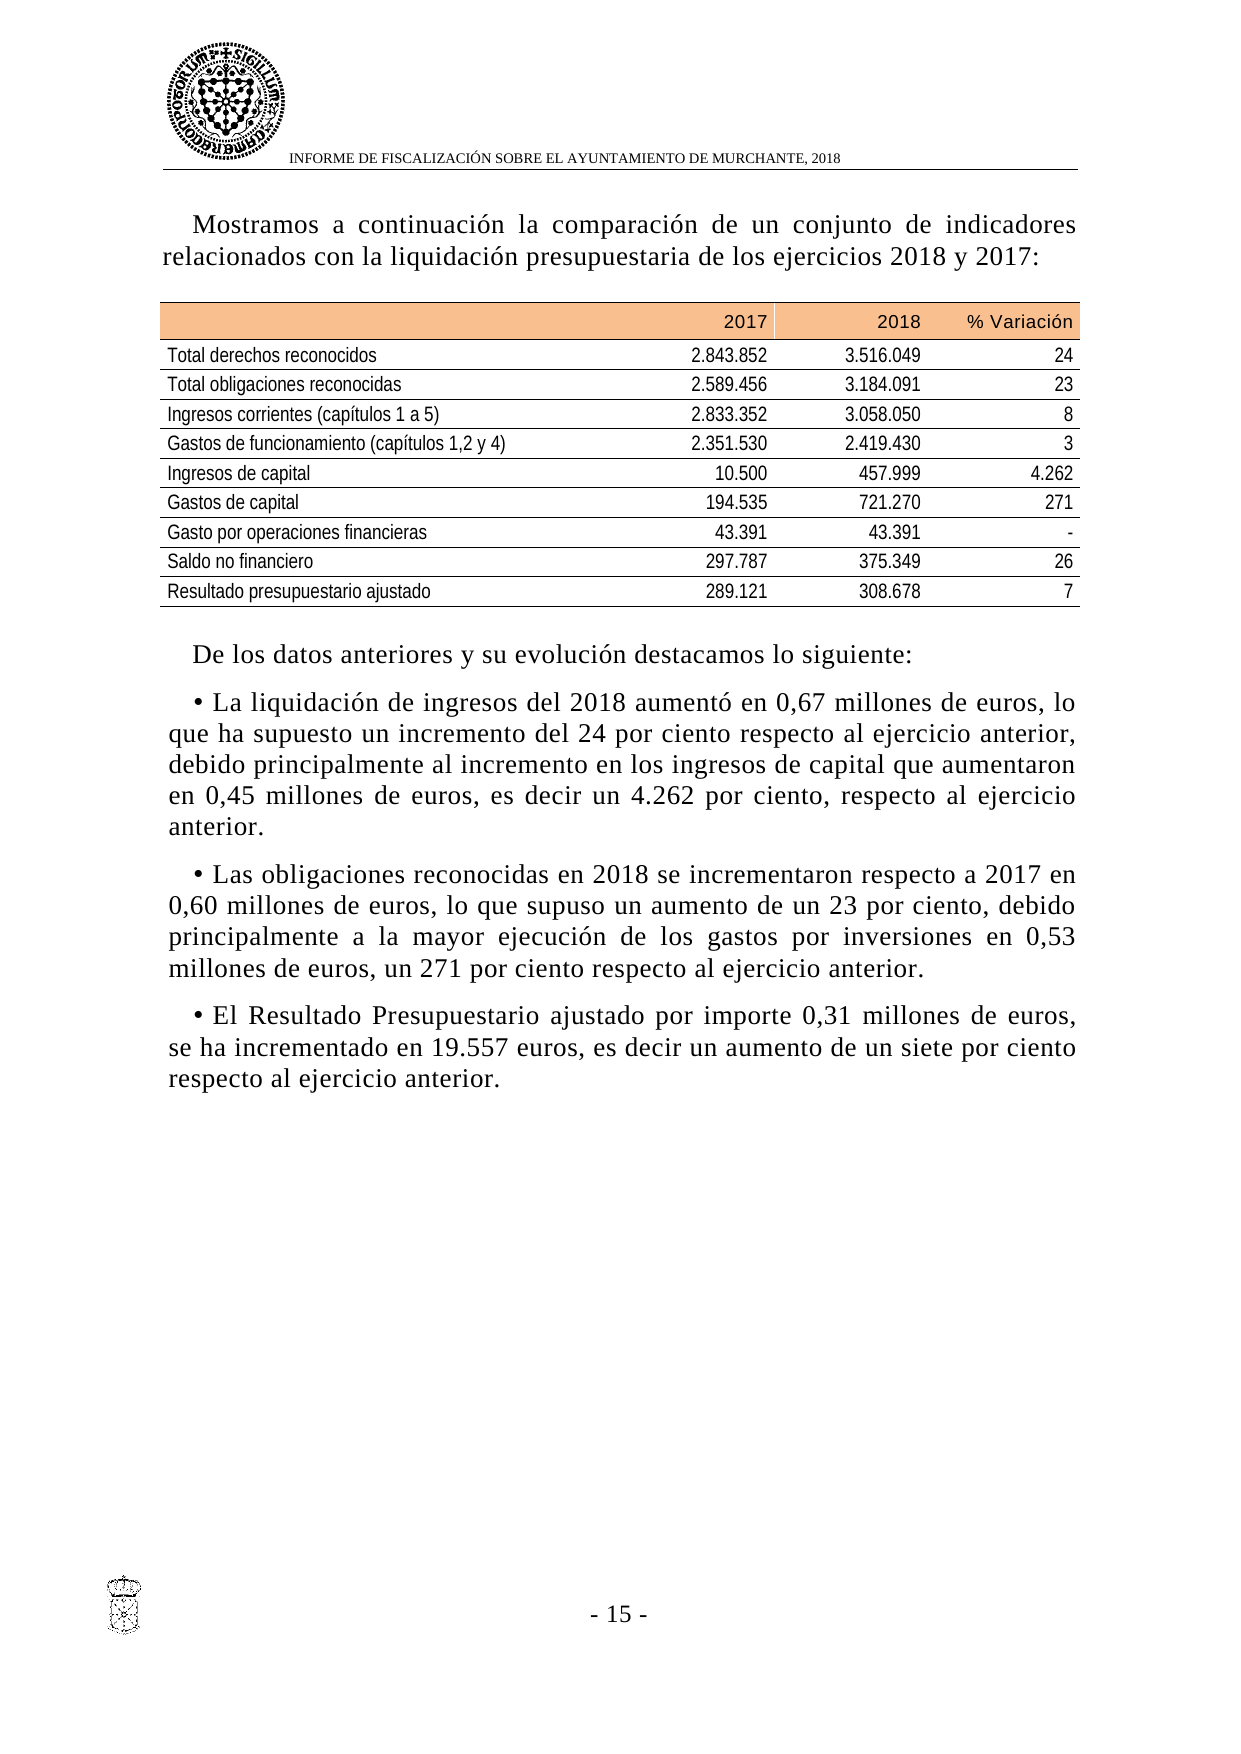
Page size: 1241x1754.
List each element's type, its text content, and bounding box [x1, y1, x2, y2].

table_cell 2.419.430 [775, 429, 928, 458]
list La liquidación de ingresos del 2018 aumentó en 0,67 millones de euros, lo que ha supuesto un incremento del 24 por ciento respecto al ejercicio anterior, debido principalmente al incremento en los ingresos de capital que aumentaron en 0,45 millones de euros, es decir un 4.262 por ciento, respecto al ejercicio anterior. [168, 686, 1078, 841]
table_header 2017 [615, 303, 774, 339]
table_cell 23 [928, 370, 1080, 398]
table_cell 308.678 [775, 577, 928, 606]
table_cell 8 [928, 400, 1080, 428]
table_cell Gastos de capital [160, 488, 615, 517]
table_header [160, 303, 615, 339]
table_cell 375.349 [775, 548, 928, 576]
table_cell Ingresos de capital [160, 459, 615, 487]
table_cell 10.500 [615, 459, 774, 487]
table_cell 457.999 [775, 459, 928, 487]
table_cell 289.121 [615, 577, 774, 606]
table_header % Variación [928, 303, 1080, 339]
table_cell 2.833.352 [615, 400, 774, 428]
table_cell 2.589.456 [615, 370, 774, 398]
table_cell 43.391 [775, 518, 928, 546]
table_cell 24 [928, 340, 1080, 369]
picture [105, 1574, 142, 1636]
table_cell 2.351.530 [615, 429, 774, 458]
table_cell 3.184.091 [775, 370, 928, 398]
table_cell 3 [928, 429, 1080, 458]
table_cell - [928, 518, 1080, 546]
table_cell Total derechos reconocidos [160, 340, 615, 369]
picture [162, 38, 289, 164]
table_cell 297.787 [615, 548, 774, 576]
text De los datos anteriores y su evolución destacamos lo siguiente: [162, 638, 1078, 669]
table_cell Resultado presupuestario ajustado [160, 577, 615, 606]
table_cell 3.058.050 [775, 400, 928, 428]
table_cell 721.270 [775, 488, 928, 517]
table_cell Ingresos corrientes (capítulos 1 a 5) [160, 400, 615, 428]
table_cell Saldo no financiero [160, 548, 615, 576]
table_cell Gastos de funcionamiento (capítulos 1,2 y 4) [160, 429, 615, 458]
table_cell 271 [928, 488, 1080, 517]
table_header 2018 [775, 303, 928, 339]
table_cell 4.262 [928, 459, 1080, 487]
table_cell Gasto por operaciones financieras [160, 518, 615, 546]
table_cell 3.516.049 [775, 340, 928, 369]
table_cell Total obligaciones reconocidas [160, 370, 615, 398]
list Las obligaciones reconocidas en 2018 se incrementaron respecto a 2017 en 0,60 millones de euros, lo que supuso un aumento de un 23 por ciento, debido principalmente a la mayor ejecución de los gastos por inversiones en 0,53 millones de euros, un 271 por ciento respecto al ejercicio anterior. [168, 858, 1078, 983]
table_cell 7 [928, 577, 1080, 606]
table_cell 26 [928, 548, 1080, 576]
text Mostramos a continuación la comparación de un conjunto de indicadores relacionados con la liquidación presupuestaria de los ejercicios 2018 y 2017: [162, 208, 1078, 271]
table_cell 2.843.852 [615, 340, 774, 369]
table_cell 43.391 [615, 518, 774, 546]
list El Resultado Presupuestario ajustado por importe 0,31 millones de euros, se ha incrementado en 19.557 euros, es decir un aumento de un siete por ciento respecto al ejercicio anterior. [168, 999, 1078, 1093]
table_cell 194.535 [615, 488, 774, 517]
